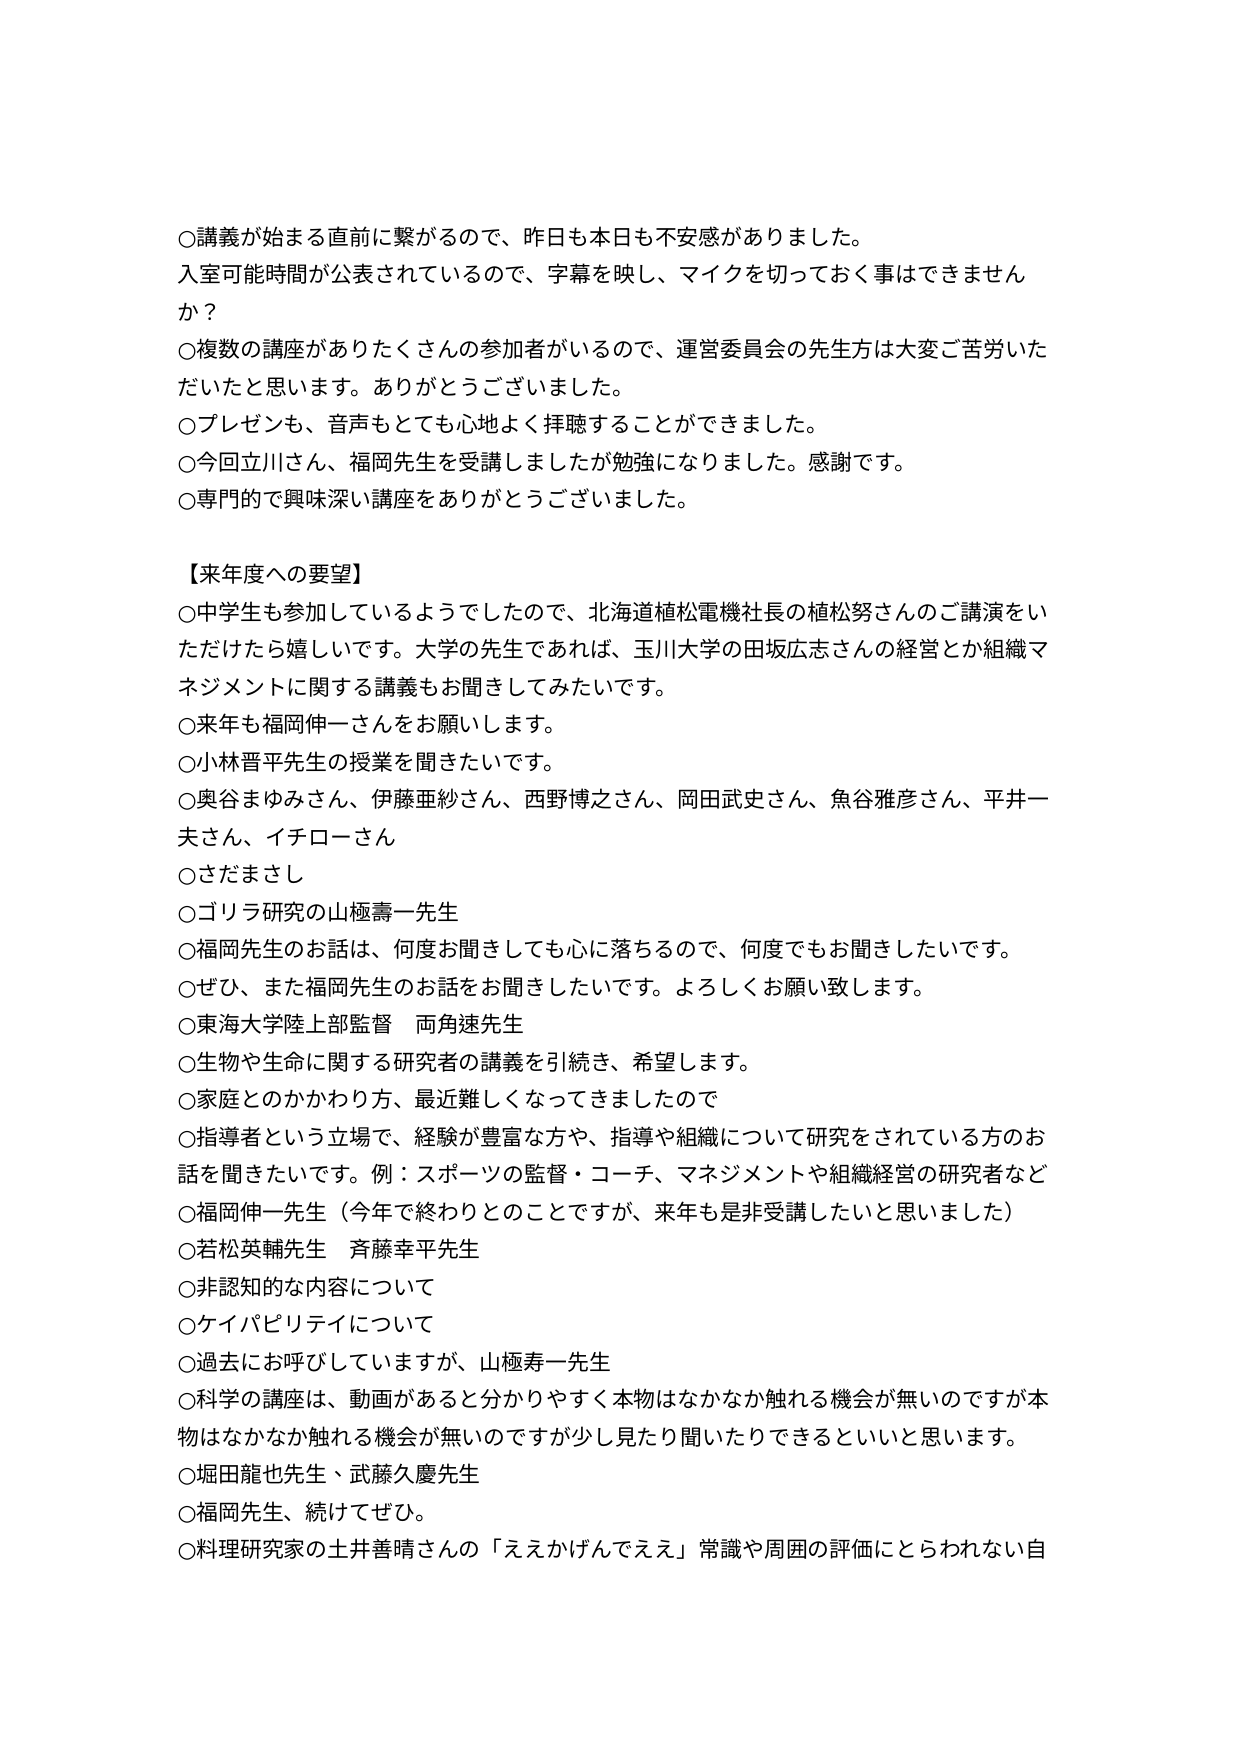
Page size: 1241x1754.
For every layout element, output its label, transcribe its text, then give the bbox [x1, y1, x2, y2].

text ○指導者という立場で、経験が豊富な方や、指導や組織について研究をされている方のお話を聞きたいです。例：スポーツの監督・コーチ、マネジメントや組織経営の研究者など [177, 1117, 1063, 1192]
text ○非認知的な内容について [177, 1267, 1063, 1304]
text ○複数の講座がありたくさんの参加者がいるので、運営委員会の先生方は大変ご苦労いただいたと思います。ありがとうございました。 [177, 329, 1063, 404]
text ○来年も福岡伸一さんをお願いします。 [177, 704, 1063, 742]
text ○福岡伸一先生（今年で終わりとのことですが、来年も是非受講したいと思いました） [177, 1192, 1063, 1229]
text ○さだまさし [177, 854, 1063, 892]
text ○福岡先生、続けてぜひ。 [177, 1492, 1063, 1529]
text ○ゴリラ研究の山極壽一先生 [177, 892, 1063, 929]
text ○生物や生命に関する研究者の講義を引続き、希望します。 [177, 1042, 1063, 1079]
text ○過去にお呼びしていますが、山極寿一先生 [177, 1342, 1063, 1379]
text ○東海大学陸上部監督 両角速先生 [177, 1004, 1063, 1042]
text ○ぜひ、また福岡先生のお話をお聞きしたいです。よろしくお願い致します。 [177, 967, 1063, 1004]
text ○中学生も参加しているようでしたので、北海道植松電機社長の植松努さんのご講演をいただけたら嬉しいです。大学の先生であれば、玉川大学の田坂広志さんの経営とか組織マネジメントに関する講義もお聞きしてみたいです。 [177, 592, 1063, 704]
text ○堀田龍也先生、武藤久慶先生 [177, 1454, 1063, 1492]
text ○ケイパピリテイについて [177, 1304, 1063, 1342]
text ○奥谷まゆみさん、伊藤亜紗さん、西野博之さん、岡田武史さん、魚谷雅彦さん、平井一夫さん、イチローさん [177, 779, 1063, 854]
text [177, 1529, 1063, 1567]
text ○福岡先生のお話は、何度お聞きしても心に落ちるので、何度でもお聞きしたいです。 [177, 929, 1063, 967]
text ○専門的で興味深い講座をありがとうございました。 [177, 479, 1063, 517]
text ○講義が始まる直前に繋がるので、昨日も本日も不安感がありました。 [177, 217, 1063, 254]
text ○プレゼンも、音声もとても心地よく拝聴することができました。 [177, 404, 1063, 442]
text 入室可能時間が公表されているので、字幕を映し、マイクを切っておく事はできませんか？ [177, 254, 1063, 329]
text ○小林晋平先生の授業を聞きたいです。 [177, 742, 1063, 779]
text ○若松英輔先生 斉藤幸平先生 [177, 1229, 1063, 1267]
text ○家庭とのかかわり方、最近難しくなってきましたので [177, 1079, 1063, 1117]
text 【来年度への要望】 [177, 554, 1063, 592]
text ○科学の講座は、動画があると分かりやすく本物はなかなか触れる機会が無いのですが本物はなかなか触れる機会が無いのですが少し見たり聞いたりできるといいと思います。 [177, 1379, 1063, 1454]
text ○今回立川さん、福岡先生を受講しましたが勉強になりました。感謝です。 [177, 442, 1063, 479]
